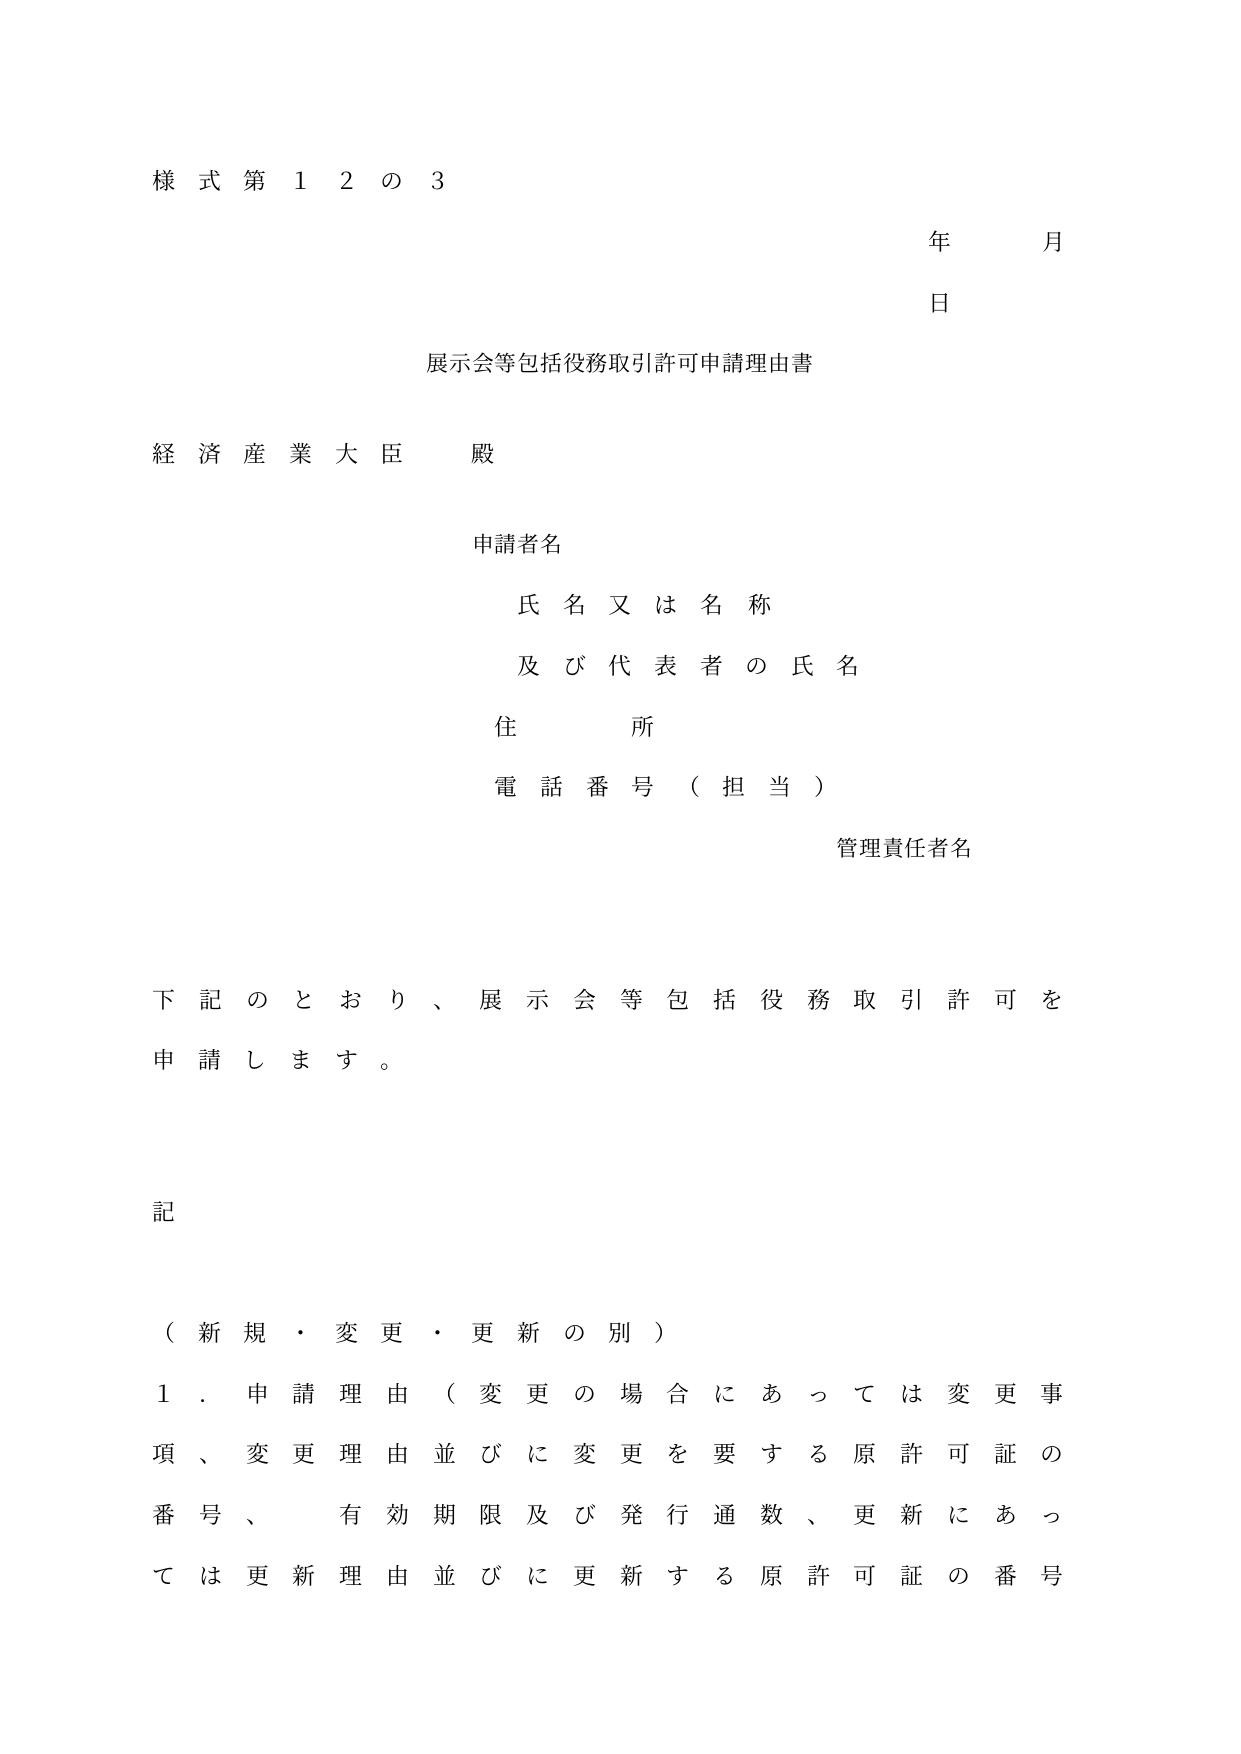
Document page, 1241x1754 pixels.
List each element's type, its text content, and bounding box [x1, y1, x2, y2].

text 様式第１２の３ [152, 149, 1088, 210]
text 記 [152, 1150, 1088, 1241]
text 経済産業大臣 殿 [152, 422, 1088, 483]
text 展示会等包括役務取引許可申請理由書 [152, 331, 1088, 392]
text 住 所 [152, 695, 1088, 756]
text 下記のとおり、展示会等包括役務取引許可を申請します。 [152, 968, 1088, 1089]
text 管理責任者名 [152, 816, 1088, 877]
text 及び代表者の氏名 [152, 634, 1088, 695]
text 電話番号（担当） [152, 756, 1088, 816]
text 年 月 日 [910, 210, 1088, 331]
text 氏名又は名称 [152, 574, 1088, 634]
text （新規・変更・更新の別） [152, 1301, 1088, 1362]
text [152, 1362, 1088, 1604]
text 申請者名 [152, 513, 1088, 574]
